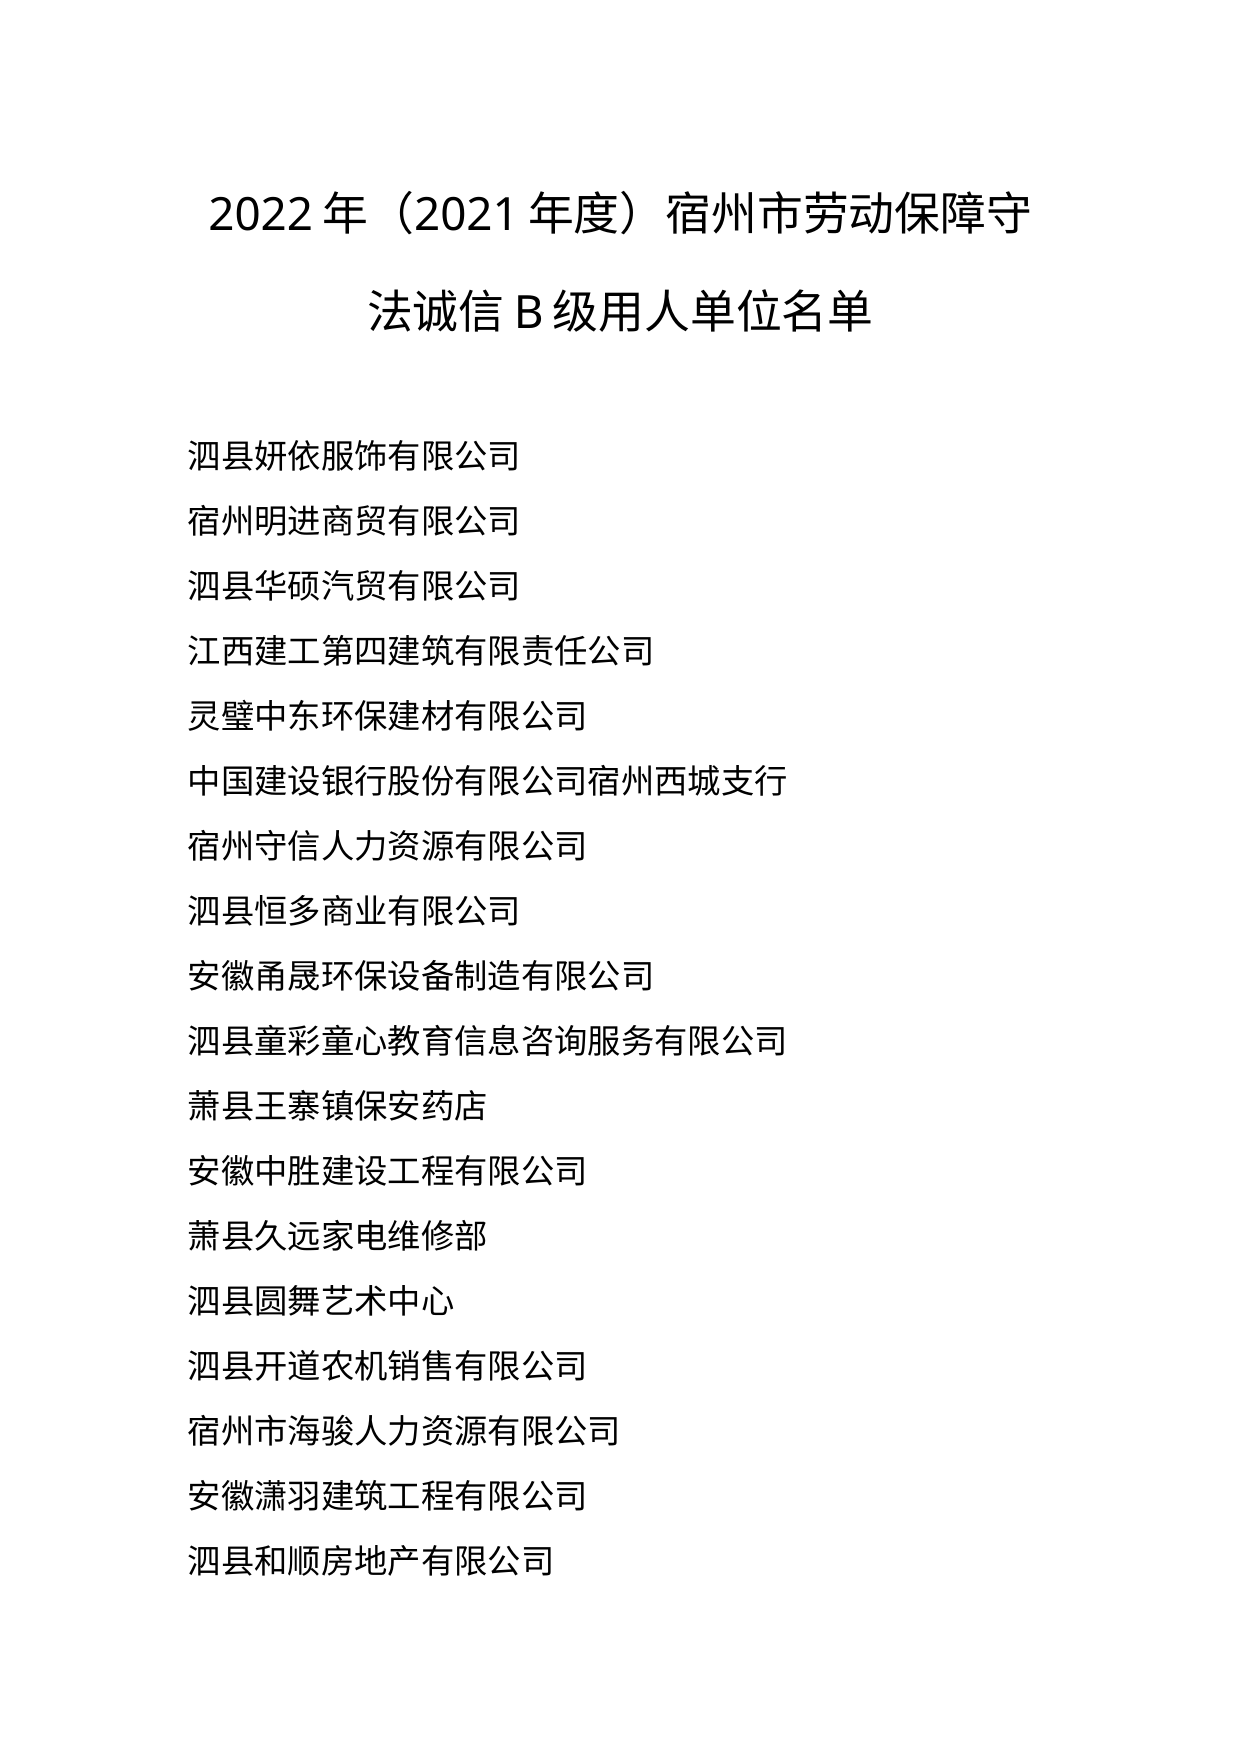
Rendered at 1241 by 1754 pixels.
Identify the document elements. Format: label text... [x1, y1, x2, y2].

text 安徽甬晟环保设备制造有限公司 [187, 942, 1053, 1007]
text 安徽中胜建设工程有限公司 [187, 1137, 1053, 1202]
text 泗县妍依服饰有限公司 [187, 422, 1053, 487]
text 泗县和顺房地产有限公司 [187, 1527, 1053, 1592]
text 泗县华硕汽贸有限公司 [187, 552, 1053, 617]
text 宿州守信人力资源有限公司 [187, 812, 1053, 877]
text 中国建设银行股份有限公司宿州西城支行 [187, 747, 1053, 812]
text 宿州市海骏人力资源有限公司 [187, 1397, 1053, 1462]
text 灵璧中东环保建材有限公司 [187, 682, 1053, 747]
text 安徽潇羽建筑工程有限公司 [187, 1462, 1053, 1527]
text 泗县开道农机销售有限公司 [187, 1332, 1053, 1397]
text 泗县童彩童心教育信息咨询服务有限公司 [187, 1007, 1053, 1072]
text 泗县圆舞艺术中心 [187, 1267, 1053, 1332]
text 萧县王寨镇保安药店 [187, 1072, 1053, 1137]
text 萧县久远家电维修部 [187, 1202, 1053, 1267]
text 江西建工第四建筑有限责任公司 [187, 617, 1053, 682]
text 宿州明进商贸有限公司 [187, 487, 1053, 552]
text 泗县恒多商业有限公司 [187, 877, 1053, 942]
text 2022年（2021年度）宿州市劳动保障守法诚信B级用人单位名单 [187, 162, 1053, 357]
